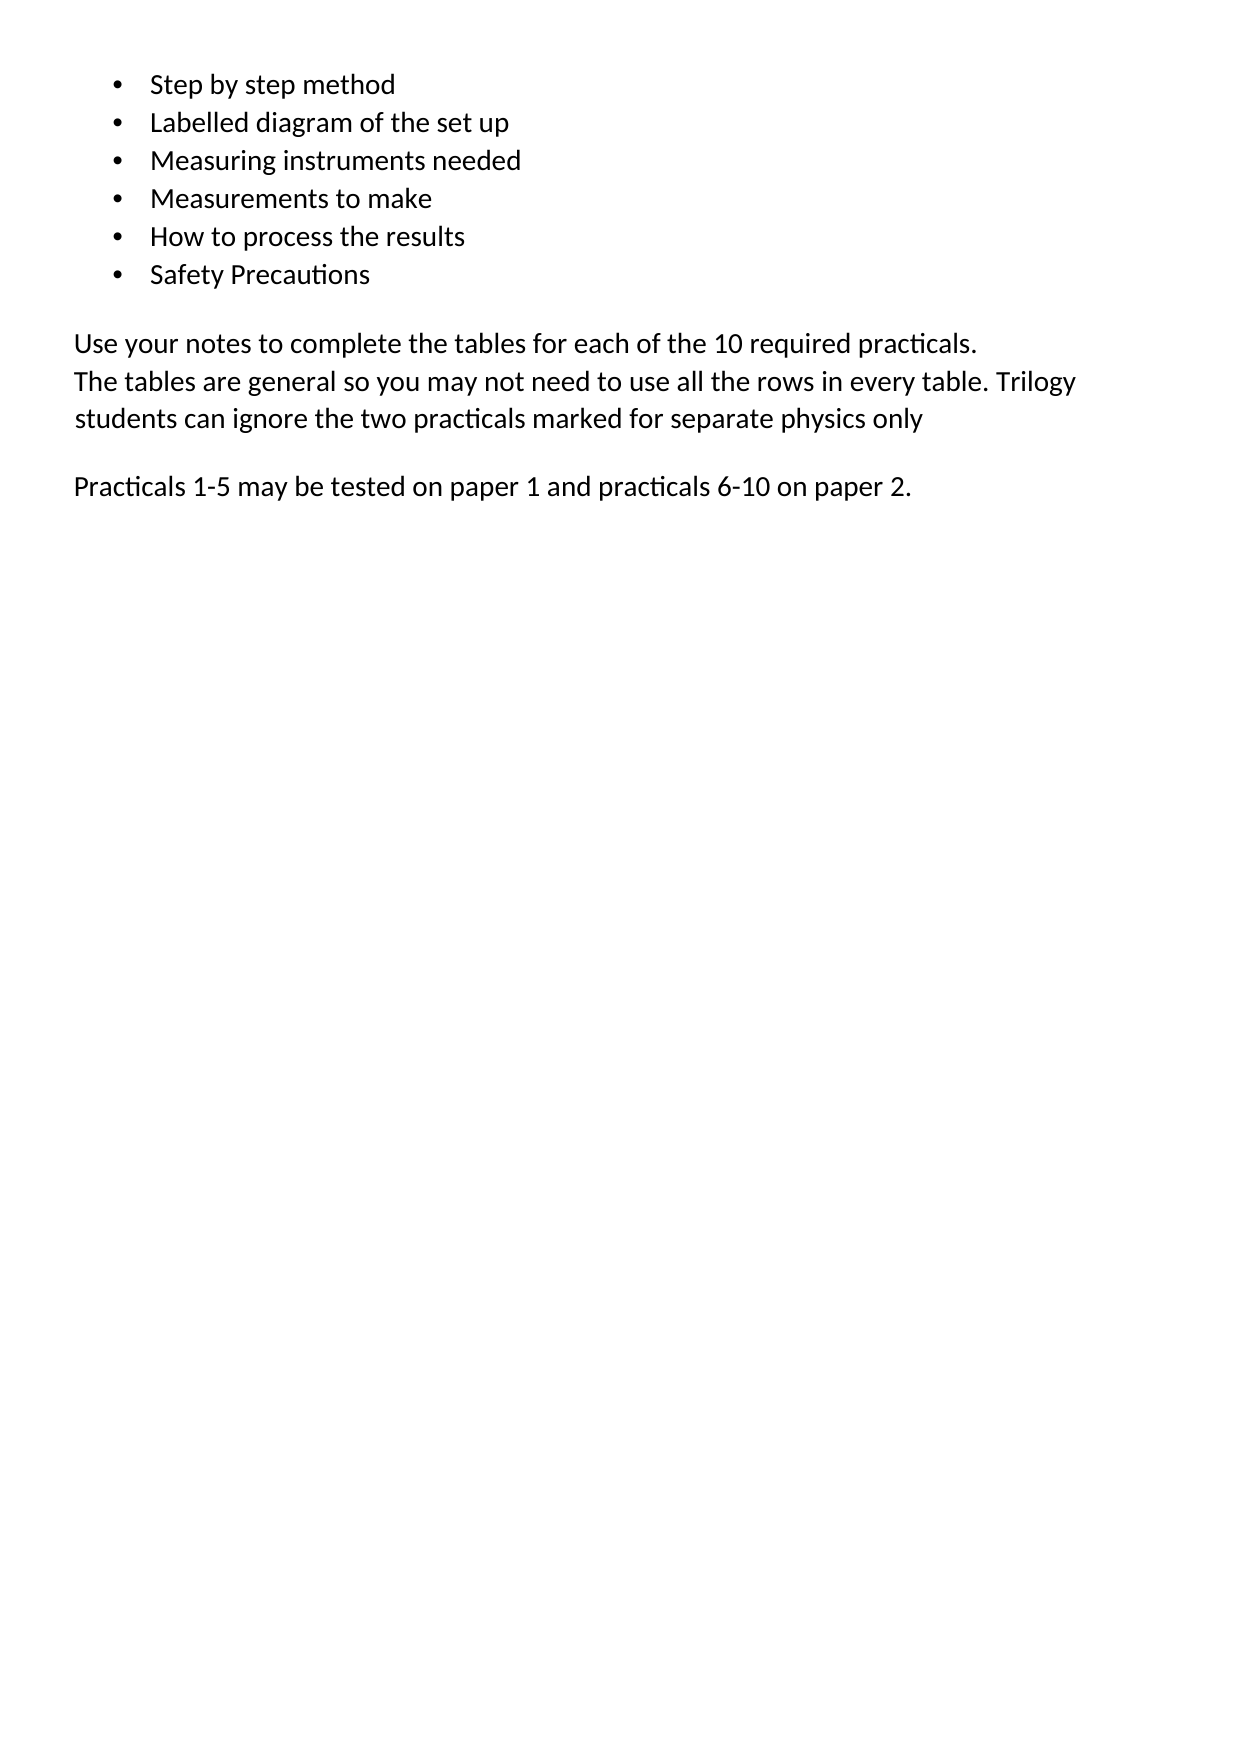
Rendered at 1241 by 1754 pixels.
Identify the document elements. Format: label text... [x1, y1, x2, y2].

text Use your notes to complete the tables for each of the 10 required practicals. [73, 325, 1164, 360]
text The tables are general so you may not need to use all the rows in every table. Trilogy students can ignore the two practicals marked for separate physics only [73, 363, 1164, 436]
list Safety Precautions [112, 256, 1164, 292]
list How to process the results [112, 218, 1164, 254]
list Measurements to make [112, 180, 1164, 216]
list Measuring instruments needed [112, 142, 1164, 178]
list Labelled diagram of the set up [112, 104, 1164, 139]
list Step by step method [112, 66, 1164, 101]
text Practicals 1-5 may be tested on paper 1 and practicals 6-10 on paper 2. [73, 468, 1164, 504]
